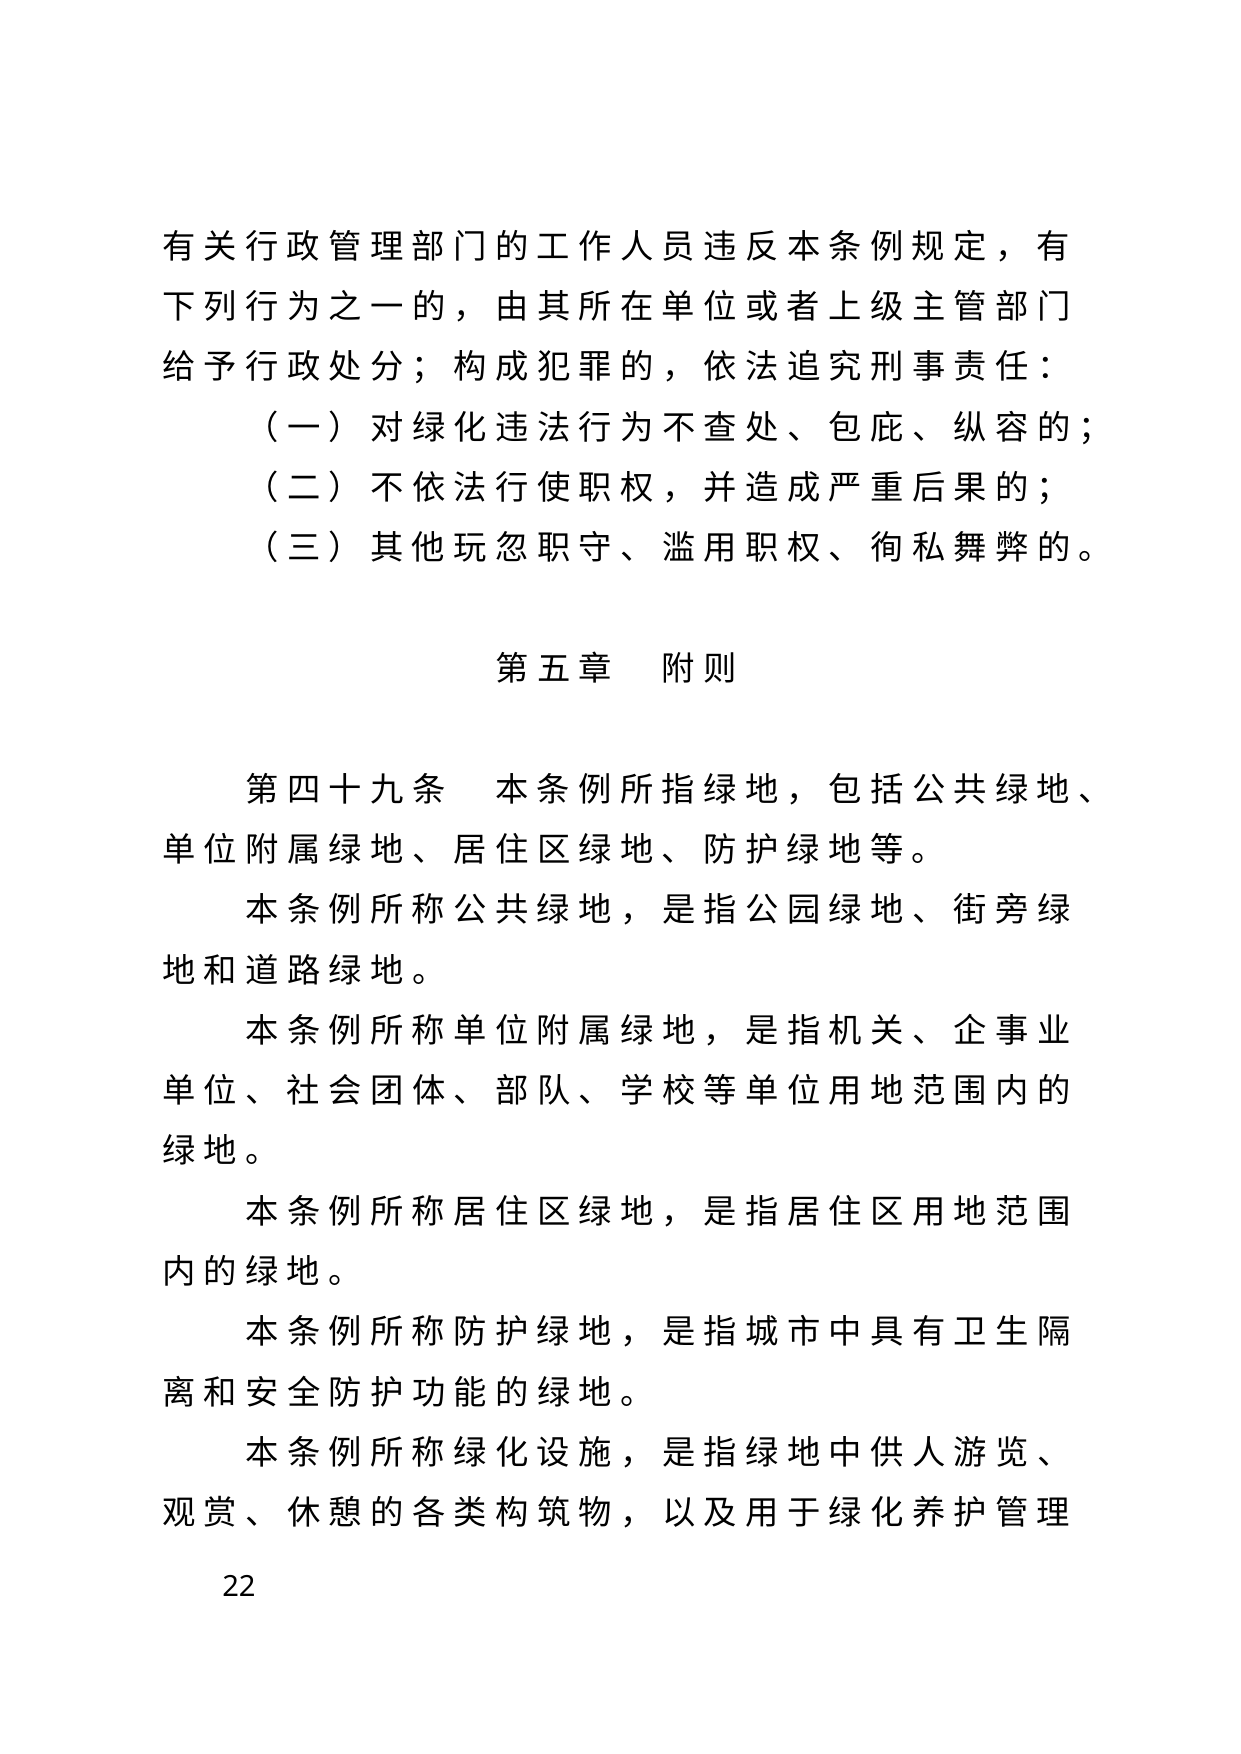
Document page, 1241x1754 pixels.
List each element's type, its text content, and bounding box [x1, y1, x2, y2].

text （二）不依法行使职权，并造成严重后果的； [162, 455, 1078, 515]
text （三）其他玩忽职守、滥用职权、徇私舞弊的。 [162, 515, 1078, 575]
text （一）对绿化违法行为不查处、包庇、纵容的； [162, 394, 1078, 455]
text 本条例所称单位附属绿地，是指机关、企事业单位、社会团体、部队、学校等单位用地范围内的绿地。 [162, 998, 1078, 1178]
text 本条例所称防护绿地，是指城市中具有卫生隔离和安全防护功能的绿地。 [162, 1299, 1078, 1420]
text 本条例所称居住区绿地，是指居住区用地范围内的绿地。 [162, 1178, 1078, 1299]
text 第五章 附则 [162, 636, 1078, 696]
text 本条例所称公共绿地，是指公园绿地、街旁绿地和道路绿地。 [162, 877, 1078, 998]
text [162, 1420, 1078, 1540]
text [162, 213, 1078, 394]
text 第四十九条 本条例所指绿地，包括公共绿地、单位附属绿地、居住区绿地、防护绿地等。 [162, 756, 1078, 877]
